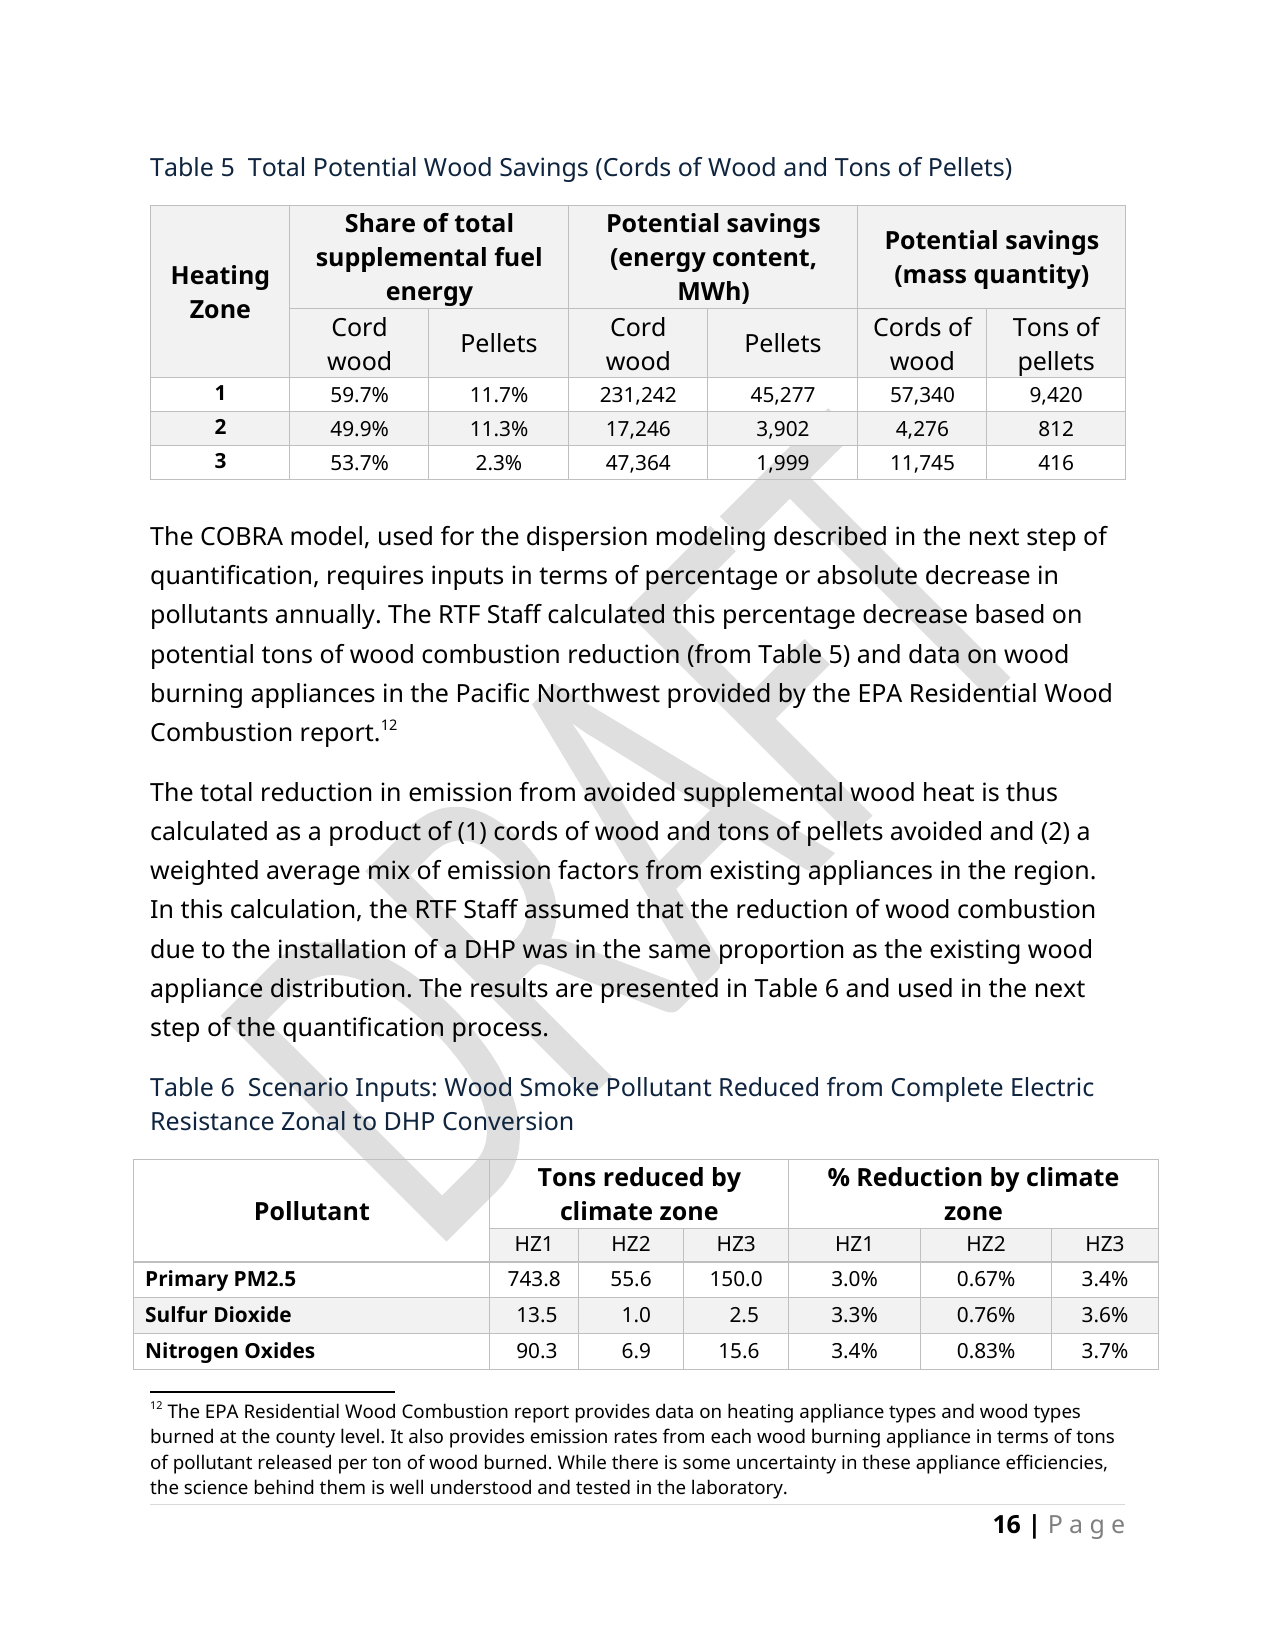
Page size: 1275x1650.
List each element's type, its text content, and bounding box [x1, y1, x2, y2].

table_cell Nitrogen Oxides [134, 1334, 489, 1369]
table_cell 2 [151, 412, 289, 445]
table_cell 3.3% [789, 1298, 920, 1333]
table_cell 3.0% [789, 1263, 920, 1297]
table_header Potential savings (energy content, MWh) [569, 206, 857, 308]
table_cell 3 [151, 446, 289, 478]
table_cell Cords of wood [858, 309, 986, 377]
table_cell 1 [151, 378, 289, 411]
table_cell 47,364 [569, 446, 707, 478]
table_cell 6.9 [579, 1334, 683, 1369]
text Table 6 Scenario Inputs: Wood Smoke Pollutant Reduced from Complete Electric Resistance Zonal to DHP Conversion [150, 1069, 1125, 1138]
text The COBRA model, used for the dispersion modeling described in the next step of quantification, requires inputs in terms of percentage or absolute decrease in pollutants annually. The RTF Staff calculated this percentage decrease based on potential tons of wood combustion reduction (from Table 5) and data on wood burning appliances in the Pacific Northwest provided by the EPA Residential Wood Combustion report. [150, 519, 1125, 749]
table_cell 57,340 [858, 378, 986, 411]
table_cell 55.6 [579, 1263, 683, 1297]
table_header % Reduction by climate zone [789, 1160, 1158, 1228]
table_cell 3,902 [708, 412, 857, 445]
table_cell 0.76% [921, 1298, 1051, 1333]
text Table 5 Total Potential Wood Savings (Cords of Wood and Tons of Pellets) [150, 150, 1125, 184]
table_cell HZ3 [684, 1229, 788, 1261]
table_cell 9,420 [987, 378, 1125, 411]
table_cell Pellets [429, 309, 568, 377]
table_cell HZ1 [789, 1229, 920, 1261]
table_cell 2.5 [684, 1298, 788, 1333]
table_cell 1.0 [579, 1298, 683, 1333]
table_cell 231,242 [569, 378, 707, 411]
text The total reduction in emission from avoided supplemental wood heat is thus calculated as a product of (1) cords of wood and tons of pellets avoided and (2) a weighted average mix of emission factors from existing appliances in the region. In this calculation, the RTF Staff assumed that the reduction of wood combustion due to the installation of a DHP was in the same proportion as the existing wood appliance distribution. The results are presented in Table 6 and used in the next step of the quantification process. [150, 774, 1125, 1044]
table_cell 812 [987, 412, 1125, 445]
table_header Tons reduced by climate zone [490, 1160, 788, 1228]
table_cell HZ2 [921, 1229, 1051, 1261]
table_cell 13.5 [490, 1298, 578, 1333]
table_cell 11,745 [858, 446, 986, 478]
table_cell 743.8 [490, 1263, 578, 1297]
table_header Pollutant [134, 1160, 489, 1261]
table_cell HZ1 [490, 1229, 578, 1261]
table_cell Sulfur Dioxide [134, 1298, 489, 1333]
table_cell 3.6% [1052, 1298, 1158, 1333]
table_header Heating Zone [151, 206, 289, 377]
table_cell 53.7% [290, 446, 428, 478]
table_cell 3.4% [789, 1334, 920, 1369]
table_header Share of total supplemental fuel energy [290, 206, 568, 308]
table_cell 2.3% [429, 446, 568, 478]
table_cell Cord wood [290, 309, 428, 377]
table_cell HZ3 [1052, 1229, 1158, 1261]
table_header Potential savings (mass quantity) [858, 206, 1125, 308]
table_cell 90.3 [490, 1334, 578, 1369]
table_cell 59.7% [290, 378, 428, 411]
table_cell 0.83% [921, 1334, 1051, 1369]
table_cell Cord wood [569, 309, 707, 377]
table_cell 11.7% [429, 378, 568, 411]
table_cell 45,277 [708, 378, 857, 411]
table_cell 4,276 [858, 412, 986, 445]
table_cell 0.67% [921, 1263, 1051, 1297]
table_cell 3.4% [1052, 1263, 1158, 1297]
table_cell Primary PM2.5 [134, 1263, 489, 1297]
table_cell 49.9% [290, 412, 428, 445]
table_cell Tons of pellets [987, 309, 1125, 377]
table_cell 3.7% [1052, 1334, 1158, 1369]
table_cell 11.3% [429, 412, 568, 445]
table_cell 150.0 [684, 1263, 788, 1297]
table_cell 416 [987, 446, 1125, 478]
table_cell 17,246 [569, 412, 707, 445]
table_cell 1,999 [708, 446, 857, 478]
table_cell HZ2 [579, 1229, 683, 1261]
table_cell 15.6 [684, 1334, 788, 1369]
table_cell Pellets [708, 309, 857, 377]
